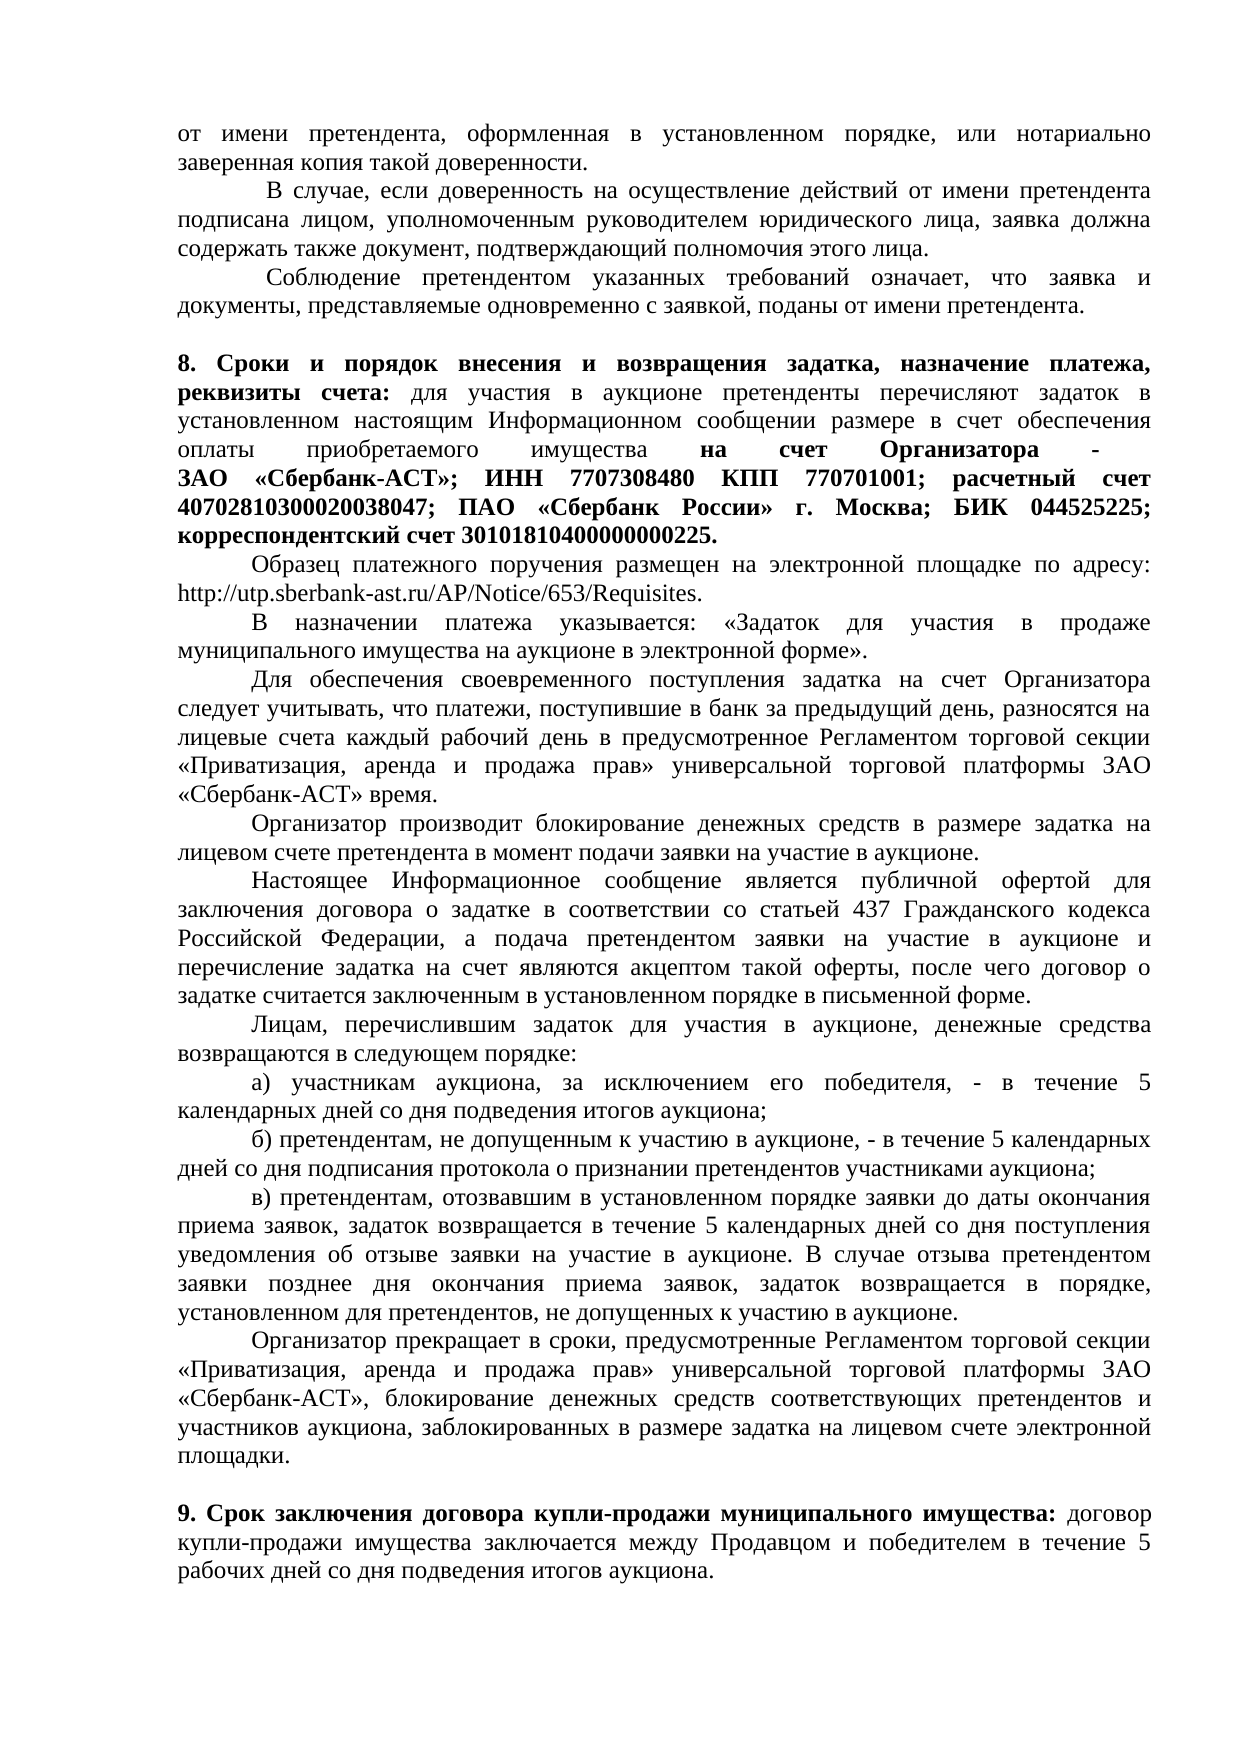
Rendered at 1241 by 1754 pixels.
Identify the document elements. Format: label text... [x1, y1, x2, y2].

text а) участникам аукциона, за исключением его победителя, - в течение 5 календарных дней со дня подведения итогов аукциона; [177, 1067, 1152, 1124]
text Организатор прекращает в сроки, предусмотренные Регламентом торговой секции «Приватизация, аренда и продажа прав» универсальной торговой платформы ЗАО «Сбербанк-АСТ», блокирование денежных средств соответствующих претендентов и участников аукциона, заблокированных в размере задатка на лицевом счете электронной площадки. [177, 1326, 1152, 1469]
text Организатор производит блокирование денежных средств в размере задатка на лицевом счете претендента в момент подачи заявки на участие в аукционе. [177, 808, 1152, 866]
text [177, 118, 1152, 176]
text Соблюдение претендентом указанных требований означает, что заявка и документы, представляемые одновременно с заявкой, поданы от имени претендента. [177, 262, 1152, 319]
text Лицам, перечислившим задаток для участия в аукционе, денежные средства возвращаются в следующем порядке: [177, 1009, 1152, 1067]
text б) претендентам, не допущенным к участию в аукционе, - в течение 5 календарных дней со дня подписания протокола о признании претендентов участниками аукциона; [177, 1124, 1152, 1182]
text 8. Сроки и порядок внесения и возвращения задатка, назначение платежа, реквизиты счета: для участия в аукционе претенденты перечисляют задаток в установленном настоящим Информационном сообщении размере в счет обеспечения оплаты приобретаемого имущества на счет Организатора - ЗАО «Сбербанк-АСТ»; ИНН 7707308480 КПП 770701001; расчетный счет 40702810300020038047; ПАО «Сбербанк России» г. Москва; БИК 044525225; корреспондентский счет 30101810400000000225. [177, 348, 1152, 549]
text В назначении платежа указывается: «Задаток для участия в продаже муниципального имущества на аукционе в электронной форме». [177, 607, 1152, 664]
text В случае, если доверенность на осуществление действий от имени претендента подписана лицом, уполномоченным руководителем юридического лица, заявка должна содержать также документ, подтверждающий полномочия этого лица. [177, 176, 1152, 262]
text Образец платежного поручения размещен на электронной площадке по адресу: http://utp.sberbank-ast.ru/AP/Notice/653/Requisites. [177, 549, 1152, 607]
text Настоящее Информационное сообщение является публичной офертой для заключения договора о задатке в соответствии со статьей 437 Гражданского кодекса Российской Федерации, а подача претендентом заявки на участие в аукционе и перечисление задатка на счет являются акцептом такой оферты, после чего договор о задатке считается заключенным в установленном порядке в письменной форме. [177, 866, 1152, 1009]
text 9. Срок заключения договора купли-продажи муниципального имущества: договор купли-продажи имущества заключается между Продавцом и победителем в течение 5 рабочих дней со дня подведения итогов аукциона. [177, 1498, 1152, 1584]
text в) претендентам, отозвавшим в установленном порядке заявки до даты окончания приема заявок, задаток возвращается в течение 5 календарных дней со дня поступления уведомления об отзыве заявки на участие в аукционе. В случае отзыва претендентом заявки позднее дня окончания приема заявок, задаток возвращается в порядке, установленном для претендентов, не допущенных к участию в аукционе. [177, 1182, 1152, 1326]
text Для обеспечения своевременного поступления задатка на счет Организатора следует учитывать, что платежи, поступившие в банк за предыдущий день, разносятся на лицевые счета каждый рабочий день в предусмотренное Регламентом торговой секции «Приватизация, аренда и продажа прав» универсальной торговой платформы ЗАО «Сбербанк-АСТ» время. [177, 664, 1152, 808]
